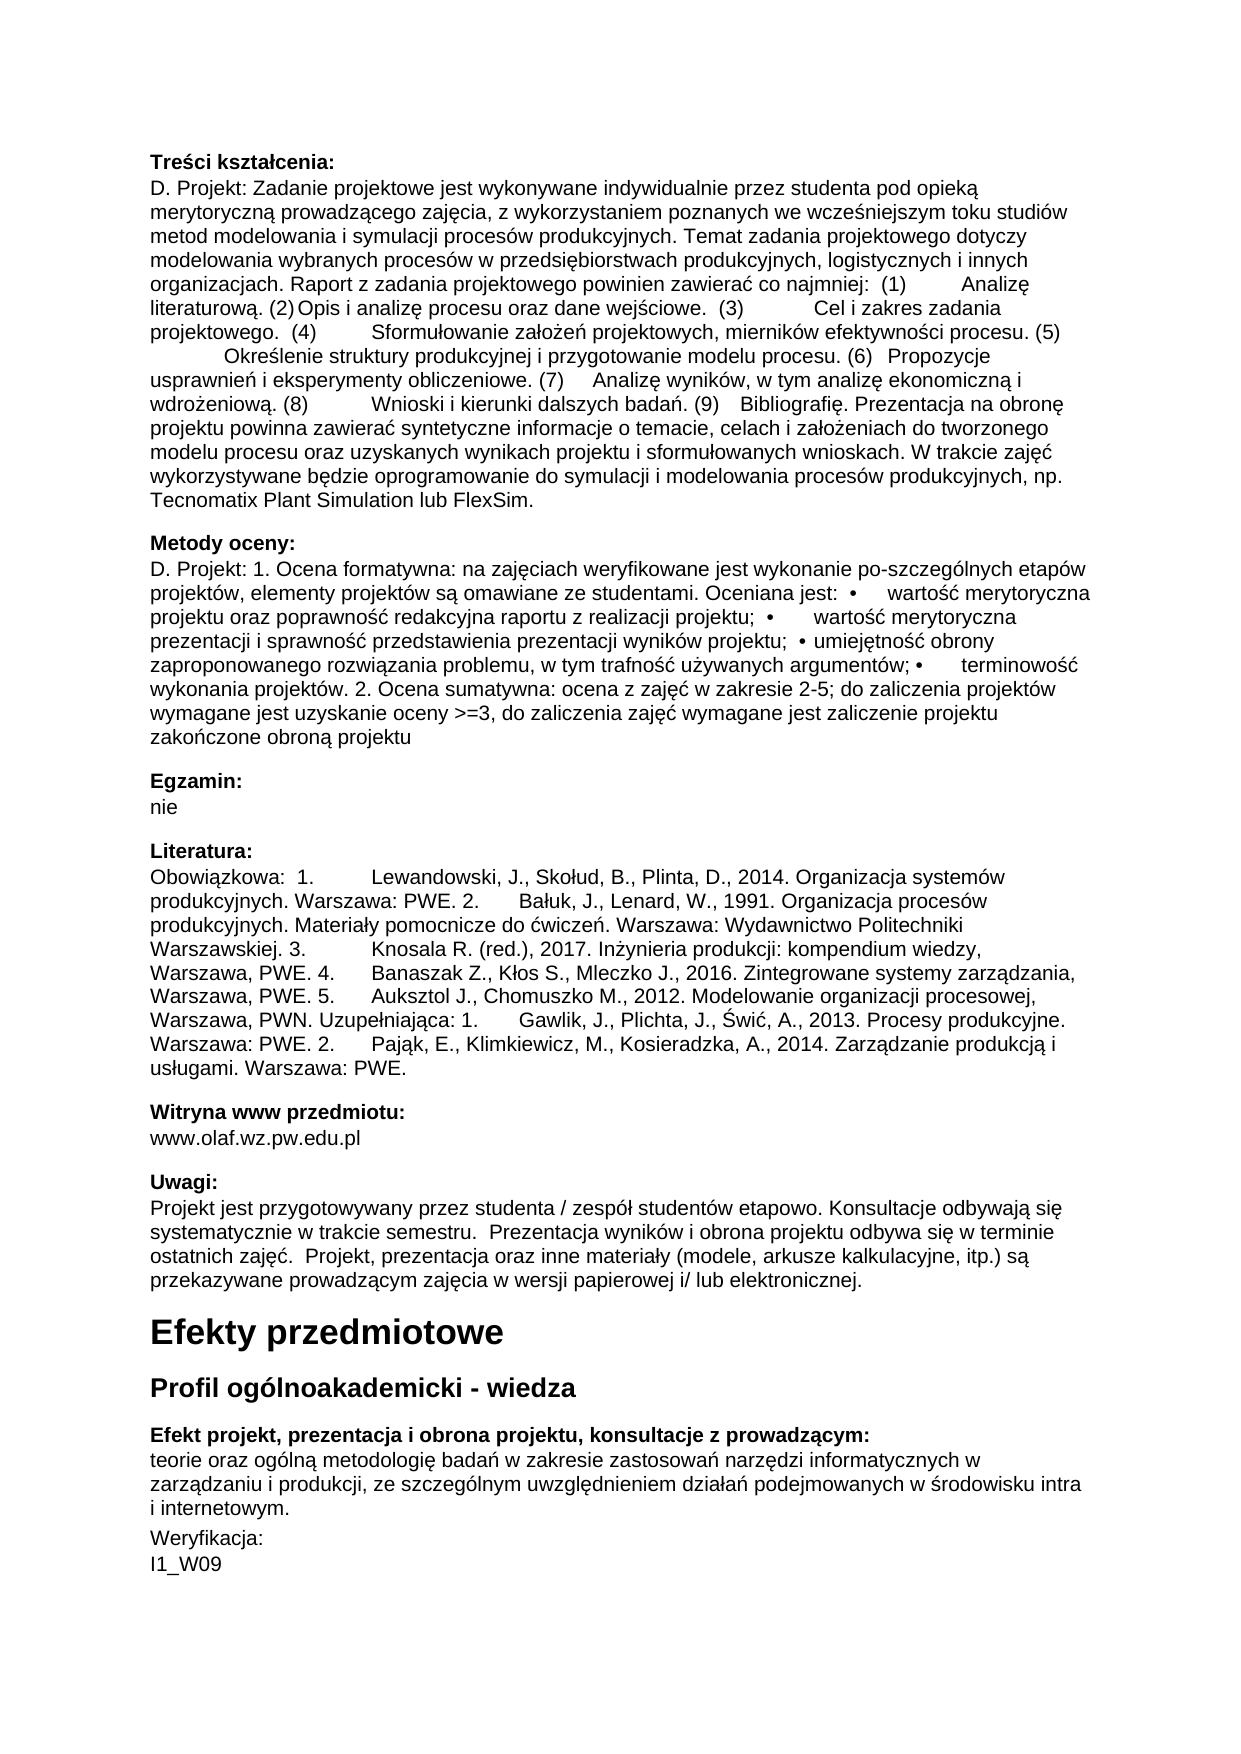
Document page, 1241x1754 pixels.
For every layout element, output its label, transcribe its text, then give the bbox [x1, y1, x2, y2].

text D. Projekt: Zadanie projektowe jest wykonywane indywidualnie przez studenta pod opieką merytoryczną prowadzącego zajęcia, z wykorzystaniem poznanych we wcześniejszym toku studiów metod modelowania i symulacji procesów produkcyjnych. Temat zadania projektowego dotyczy modelowania wybranych procesów w przedsiębiorstwach produkcyjnych, logistycznych i innych organizacjach. Raport z zadania projektowego powinien zawierać co najmniej: (1) Analizę literaturową. (2) Opis i analizę procesu oraz dane wejściowe. (3) Cel i zakres zadania projektowego. (4) Sformułowanie założeń projektowych, mierników efektywności procesu. (5) Określenie struktury produkcyjnej i przygotowanie modelu procesu. (6) Propozycje usprawnień i eksperymenty obliczeniowe. (7) Analizę wyników, w tym analizę ekonomiczną i wdrożeniową. (8) Wnioski i kierunki dalszych badań. (9) Bibliografię. Prezentacja na obronę projektu powinna zawierać syntetyczne informacje o temacie, celach i założeniach do tworzonego modelu procesu oraz uzyskanych wynikach projektu i sformułowanych wnioskach. W trakcie zajęć wykorzystywane będzie oprogramowanie do symulacji i modelowania procesów produkcyjnych, np. Tecnomatix Plant Simulation lub FlexSim. [150, 176, 1090, 511]
text Literatura: [150, 838, 1090, 862]
subtitle Profil ogólnoakademicki - wiedza [150, 1372, 1090, 1403]
text Projekt jest przygotowywany przez studenta / zespół studentów etapowo. Konsultacje odbywają się systematycznie w trakcie semestru. Prezentacja wyników i obrona projektu odbywa się w terminie ostatnich zajęć. Projekt, prezentacja oraz inne materiały (modele, arkusze kalkulacyjne, itp.) są przekazywane prowadzącym zajęcia w wersji papierowej i/ lub elektronicznej. [150, 1196, 1090, 1292]
text Witryna www przedmiotu: [150, 1100, 1090, 1124]
text teorie oraz ogólną metodologię badań w zakresie zastosowań narzędzi informatycznych w zarządzaniu i produkcji, ze szczególnym uwzględnieniem działań podejmowanych w środowisku intra i internetowym. [150, 1448, 1090, 1520]
text Efekt projekt, prezentacja i obrona projektu, konsultacje z prowadzącym: [150, 1423, 1090, 1447]
text Obowiązkowa: 1. Lewandowski, J., Skołud, B., Plinta, D., 2014. Organizacja systemów produkcyjnych. Warszawa: PWE. 2. Bałuk, J., Lenard, W., 1991. Organizacja procesów produkcyjnych. Materiały pomocnicze do ćwiczeń. Warszawa: Wydawnictwo Politechniki Warszawskiej. 3. Knosala R. (red.), 2017. Inżynieria produkcji: kompendium wiedzy, Warszawa, PWE. 4. Banaszak Z., Kłos S., Mleczko J., 2016. Zintegrowane systemy zarządzania, Warszawa, PWE. 5. Auksztol J., Chomuszko M., 2012. Modelowanie organizacji procesowej, Warszawa, PWN. Uzupełniająca: 1. Gawlik, J., Plichta, J., Świć, A., 2013. Procesy produkcyjne. Warszawa: PWE. 2. Pająk, E., Klimkiewicz, M., Kosieradzka, A., 2014. Zarządzanie produkcją i usługami. Warszawa: PWE. [150, 864, 1090, 1080]
text Egzamin: [150, 769, 1090, 793]
text Metody oceny: [150, 531, 1090, 555]
text Weryfikacja: [150, 1526, 1090, 1550]
text D. Projekt: 1. Ocena formatywna: na zajęciach weryfikowane jest wykonanie po-szczególnych etapów projektów, elementy projektów są omawiane ze studentami. Oceniana jest: • wartość merytoryczna projektu oraz poprawność redakcyjna raportu z realizacji projektu; • wartość merytoryczna prezentacji i sprawność przedstawienia prezentacji wyników projektu; • umiejętność obrony zaproponowanego rozwiązania problemu, w tym trafność używanych argumentów; • terminowość wykonania projektów. 2. Ocena sumatywna: ocena z zajęć w zakresie 2-5; do zaliczenia projektów wymagane jest uzyskanie oceny >=3, do zaliczenia zajęć wymagane jest zaliczenie projektu zakończone obroną projektu [150, 557, 1090, 749]
text Treści kształcenia: [150, 150, 1090, 174]
text www.olaf.wz.pw.edu.pl [150, 1126, 1090, 1150]
text nie [150, 795, 1090, 819]
text Uwagi: [150, 1170, 1090, 1194]
text I1_W09 [150, 1552, 1090, 1576]
subtitle Efekty przedmiotowe [150, 1311, 1090, 1352]
